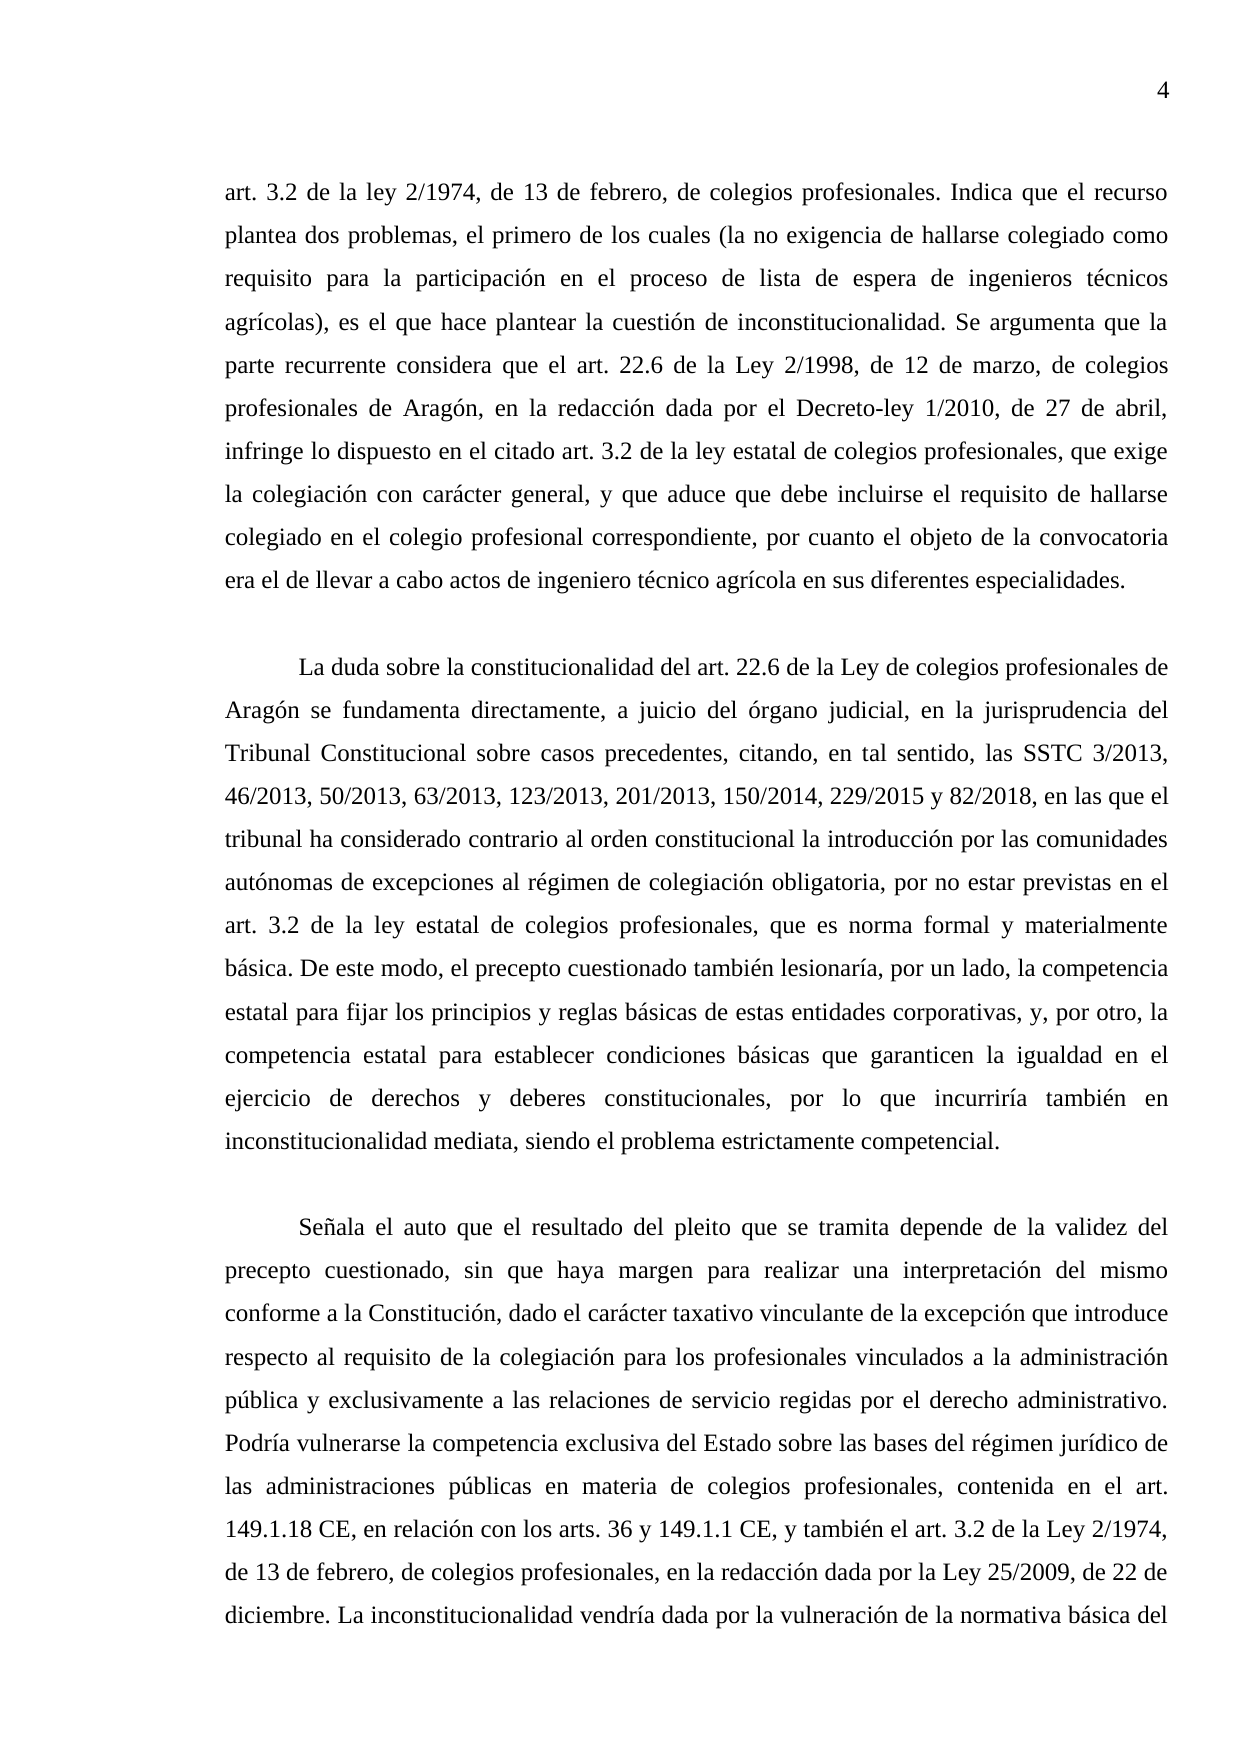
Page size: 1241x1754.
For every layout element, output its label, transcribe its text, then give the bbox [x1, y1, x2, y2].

text La duda sobre la constitucionalidad del art. 22.6 de la Ley de colegios profesionales de Aragón se fundamenta directamente, a juicio del órgano judicial, en la jurisprudencia del Tribunal Constitucional sobre casos precedentes, citando, en tal sentido, las SSTC 3/2013, 46/2013, 50/2013, 63/2013, 123/2013, 201/2013, 150/2014, 229/2015 y 82/2018, en las que el tribunal ha considerado contrario al orden constitucional la introducción por las comunidades autónomas de excepciones al régimen de colegiación obligatoria, por no estar previstas en el art. 3.2 de la ley estatal de colegios profesionales, que es norma formal y materialmente básica. De este modo, el precepto cuestionado también lesionaría, por un lado, la competencia estatal para fijar los principios y reglas básicas de estas entidades corporativas, y, por otro, la competencia estatal para establecer condiciones básicas que garanticen la igualdad en el ejercicio de derechos y deberes constitucionales, por lo que incurriría también en inconstitucionalidad mediata, siendo el problema estrictamente competencial. [224, 652, 1169, 1155]
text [224, 1212, 1169, 1629]
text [224, 177, 1169, 594]
